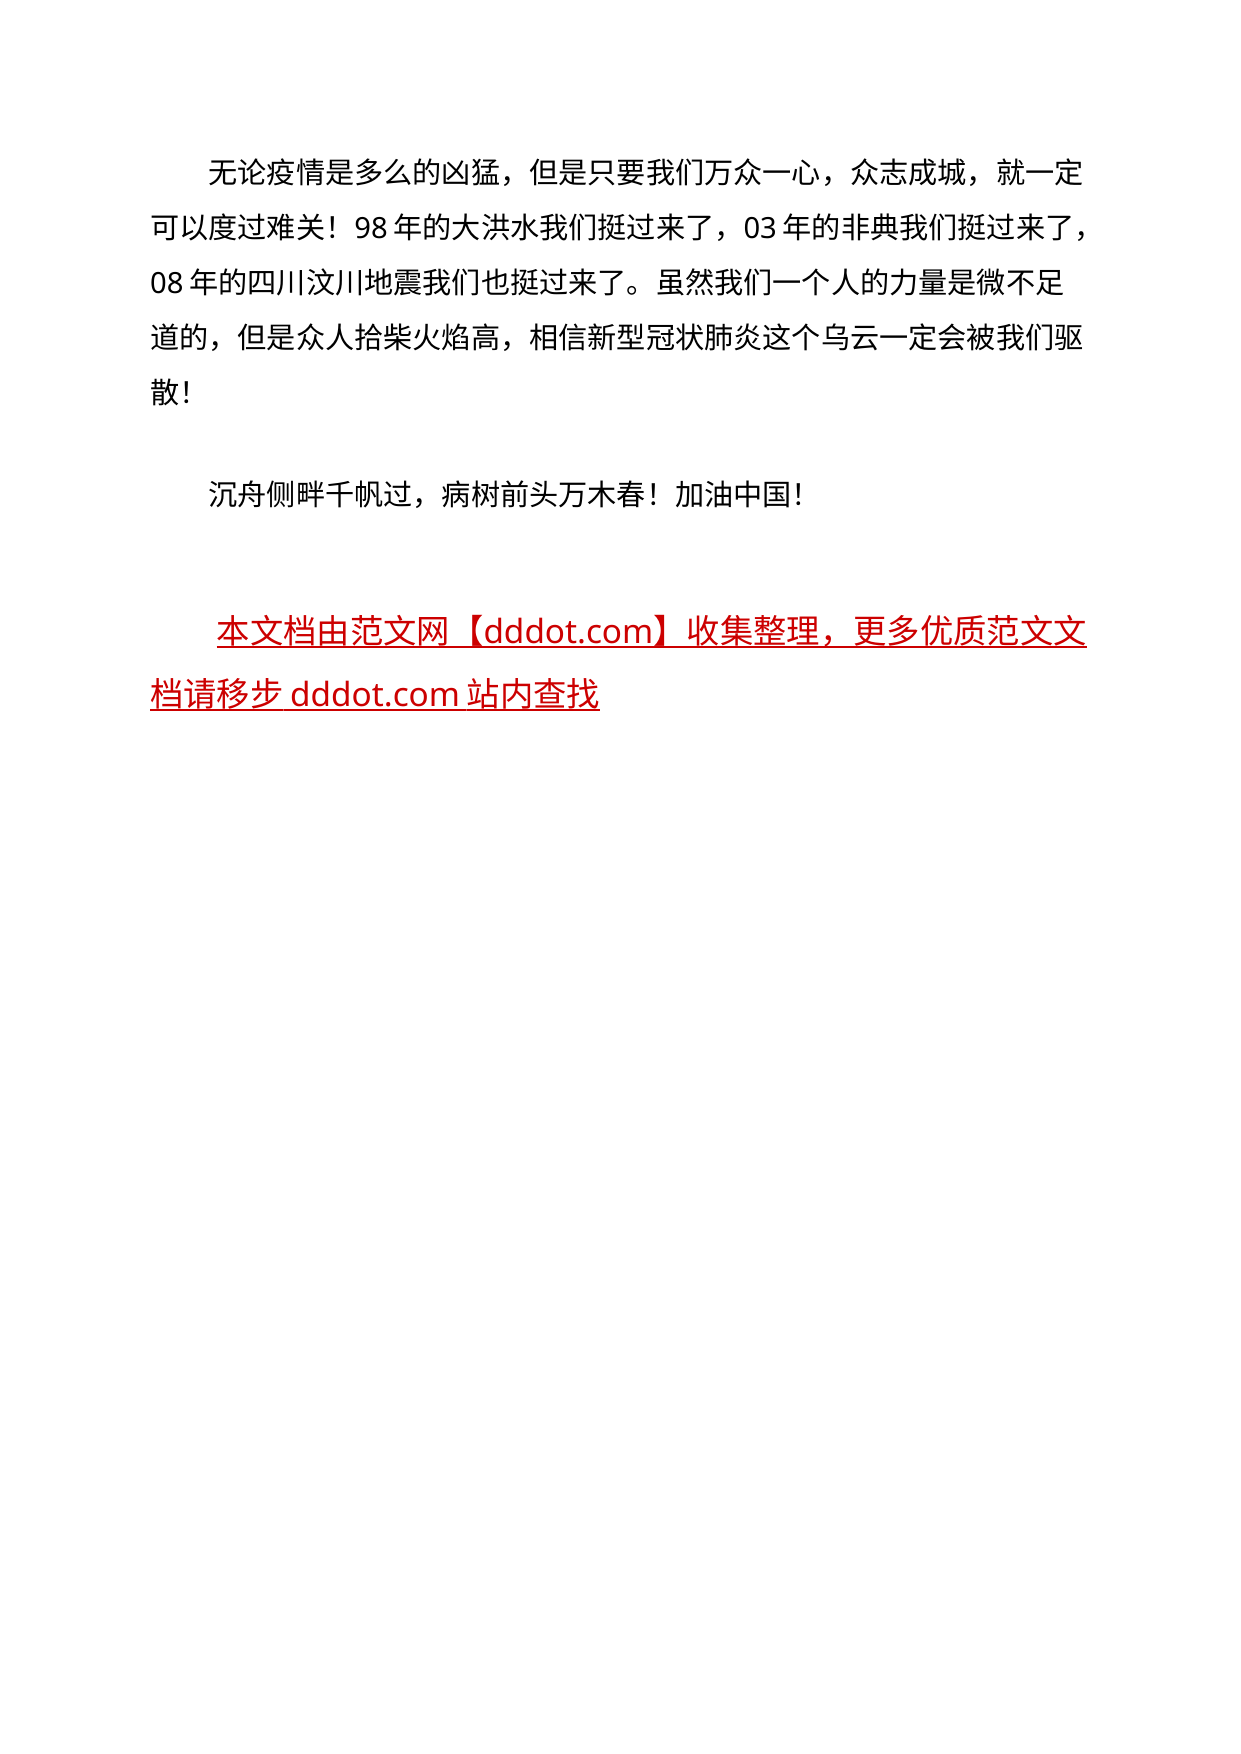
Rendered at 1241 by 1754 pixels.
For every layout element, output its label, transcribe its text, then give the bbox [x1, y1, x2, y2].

text 无论疫情是多么的凶猛，但是只要我们万众一心，众志成城，就一定可以度过难关！98年的大洪水我们挺过来了，03年的非典我们挺过来了，08年的四川汶川地震我们也挺过来了。虽然我们一个人的力量是微不足道的，但是众人拾柴火焰高，相信新型冠状肺炎这个乌云一定会被我们驱散！ [150, 150, 1090, 412]
text 沉舟侧畔千帆过，病树前头万木春！加油中国！ [150, 472, 1090, 514]
text 本文档由范文网【dddot.com】收集整理，更多优质范文文档请移步dddot.com站内查找 [150, 604, 1090, 716]
